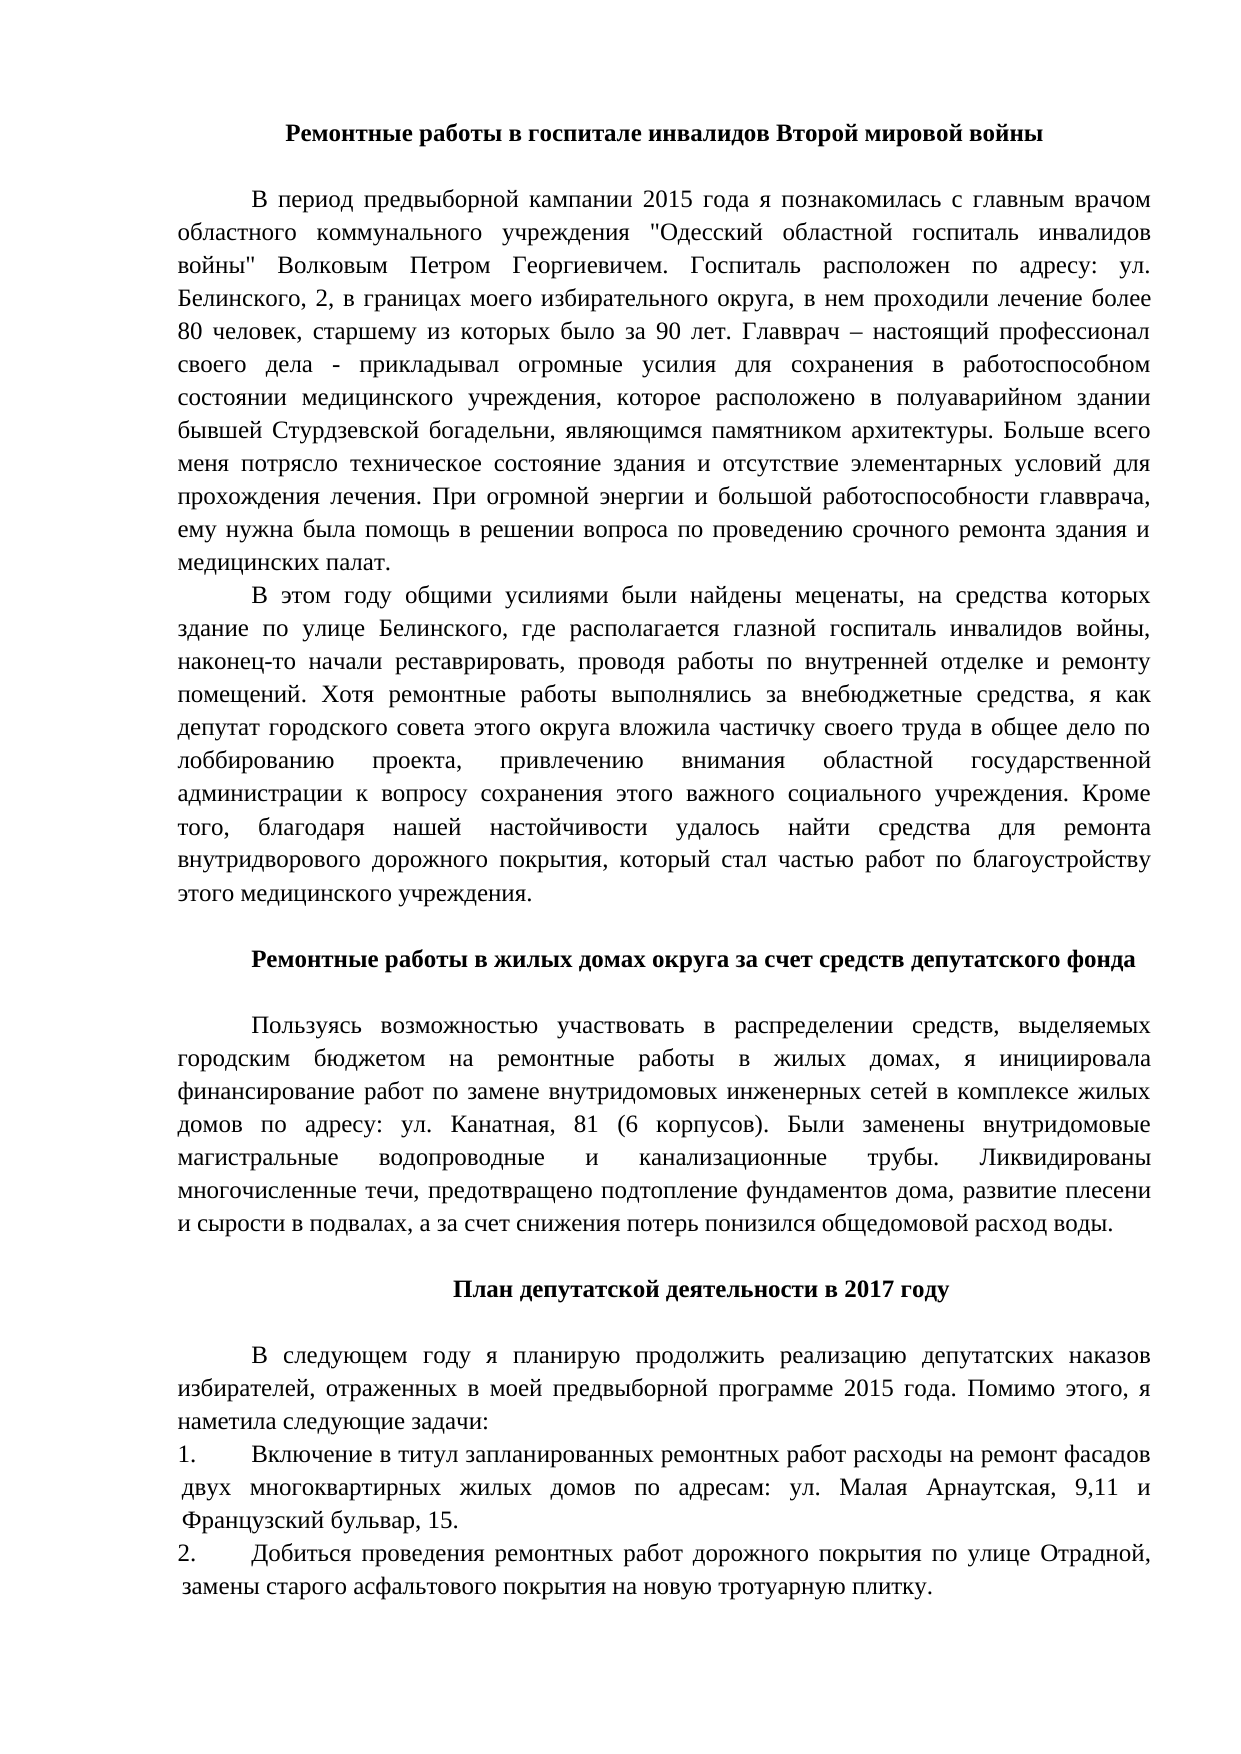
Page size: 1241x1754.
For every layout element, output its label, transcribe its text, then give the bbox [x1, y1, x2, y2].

text В следующем году я планирую продолжить реализацию депутатских наказов избирателей, отраженных в моей предвыборной программе 2015 года. Помимо этого, я наметила следующие задачи: [177, 1340, 1152, 1435]
text Ремонтные работы в жилых домах округа за счет средств депутатского фонда [177, 944, 1152, 972]
text Пользуясь возможностью участвовать в распределении средств, выделяемых городским бюджетом на ремонтные работы в жилых домах, я инициировала финансирование работ по замене внутридомовых инженерных сетей в комплексе жилых домов по адресу: ул. Канатная, 81 (6 корпусов). Были заменены внутридомовые магистральные водопроводные и канализационные трубы. Ликвидированы многочисленные течи, предотвращено подтопление фундаментов дома, развитие плесени и сырости в подвалах, а за счет снижения потерь понизился общедомовой расход воды. [177, 1010, 1152, 1237]
text В период предвыборной кампании 2015 года я познакомилась с главным врачом областного коммунального учреждения "Одесский областной госпиталь инвалидов войны" Волковым Петром Георгиевичем. Госпиталь расположен по адресу: ул. Белинского, 2, в границах моего избирательного округа, в нем проходили лечение более 80 человек, старшему из которых было за 90 лет. Главврач – настоящий профессионал своего дела - прикладывал огромные усилия для сохранения в работоспособном состоянии медицинского учреждения, которое расположено в полуаварийном здании бывшей Стурдзевской богадельни, являющимся памятником архитектуры. Больше всего меня потрясло техническое состояние здания и отсутствие элементарных условий для прохождения лечения. При огромной энергии и большой работоспособности главврача, ему нужна была помощь в решении вопроса по проведению срочного ремонта здания и медицинских палат. [177, 184, 1152, 576]
text В этом году общими усилиями были найдены меценаты, на средства которых здание по улице Белинского, где располагается глазной госпиталь инвалидов войны, наконец-то начали реставрировать, проводя работы по внутренней отделке и ремонту помещений. Хотя ремонтные работы выполнялись за внебюджетные средства, я как депутат городского совета этого округа вложила частичку своего труда в общее дело по лоббированию проекта, привлечению внимания областной государственной администрации к вопросу сохранения этого важного социального учреждения. Кроме того, благодаря нашей настойчивости удалось найти средства для ремонта внутридворового дорожного покрытия, который стал частью работ по благоустройству этого медицинского учреждения. [177, 580, 1152, 906]
list Добиться проведения ремонтных работ дорожного покрытия по улице Отрадной, замены старого асфальтового покрытия на новую тротуарную плитку. [177, 1538, 1152, 1600]
text План депутатской деятельности в 2017 году [177, 1274, 1152, 1303]
text Ремонтные работы в госпитале инвалидов Второй мировой войны [177, 118, 1152, 147]
list Включение в титул запланированных ремонтных работ расходы на ремонт фасадов двух многоквартирных жилых домов по адресам: ул. Малая Арнаутская, 9,11 и Французский бульвар, 15. [177, 1439, 1152, 1534]
